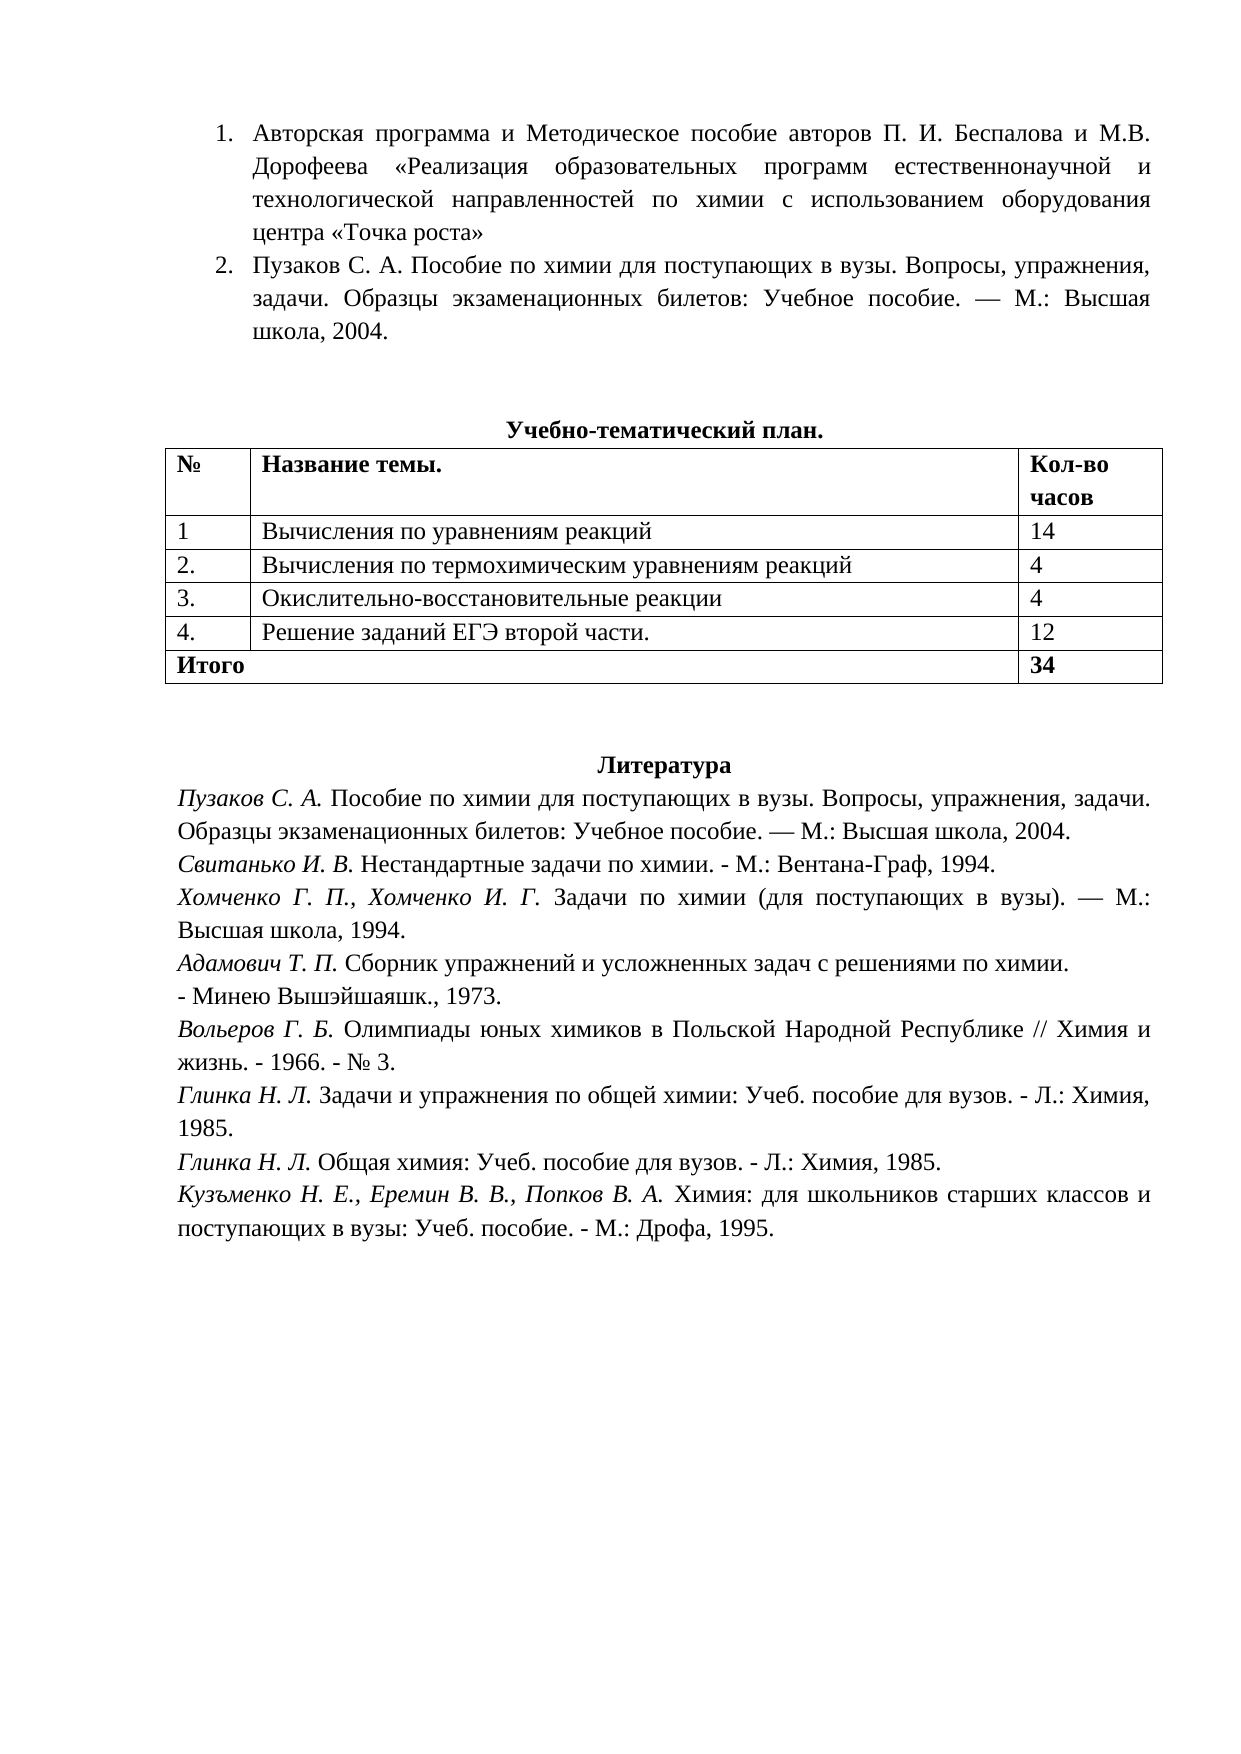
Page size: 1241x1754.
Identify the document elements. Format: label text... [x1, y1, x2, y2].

table_cell Окислительно-восстановительные реакции [251, 583, 1018, 616]
text Учебно-тематический план. [177, 415, 1152, 444]
table_cell 4 [1019, 583, 1162, 616]
table_cell 4. [166, 617, 250, 649]
table_header Название темы. [251, 449, 1018, 515]
text Кузъменко Н. Е., Еремин В. В., Попков В. А. Химия: для школьников старших классов и поступающих в вузы: Учеб. пособие. - М.: Дрофа, 1995. [177, 1179, 1152, 1241]
text Глинка Н. Л. Задачи и упражнения по общей химии: Учеб. пособие для вузов. - Л.: Химия, 1985. [177, 1081, 1152, 1142]
text Литература [177, 750, 1152, 779]
text Хомченко Г. П., Хомченко И. Г. Задачи по химии (для поступающих в вузы). — М.: Высшая школа, 1994. [177, 882, 1152, 944]
text - Минею Вышэйшаяшк., 1973. [177, 981, 1152, 1010]
table_cell Вычисления по уравнениям реакций [251, 516, 1018, 549]
list Авторская программа и Методическое пособие авторов П. И. Беспалова и М.В. Дорофеева «Реализация образовательных программ естественнонаучной и технологической направленностей по химии с использованием оборудования центра «Точка роста» [215, 118, 1152, 246]
table_header Кол-во часов [1019, 449, 1162, 515]
list Пузаков С. А. Пособие по химии для поступающих в вузы. Вопросы, упражнения, задачи. Образцы экзаменационных билетов: Учебное пособие. — М.: Высшая школа, 2004. [215, 250, 1152, 345]
text Адамович Т. П. Сборник упражнений и усложненных задач с решениями по химии. [177, 948, 1152, 977]
table_cell 4 [1019, 550, 1162, 582]
table_cell 34 [1019, 651, 1162, 683]
table_cell Решение заданий ЕГЭ второй части. [251, 617, 1018, 649]
table_cell 14 [1019, 516, 1162, 549]
table_header № [166, 449, 250, 515]
text Пузаков С. А. Пособие по химии для поступающих в вузы. Вопросы, упражнения, задачи. Образцы экзаменационных билетов: Учебное пособие. — М.: Высшая школа, 2004. [177, 783, 1152, 845]
table_cell 2. [166, 550, 250, 582]
table_cell 1 [166, 516, 250, 549]
text Глинка Н. Л. Общая химия: Учеб. пособие для вузов. - Л.: Химия, 1985. [177, 1147, 1152, 1175]
text Свитанько И. В. Нестандартные задачи по химии. - М.: Вентана-Граф, 1994. [177, 849, 1152, 878]
table_cell Итого [166, 651, 1018, 683]
table_cell 12 [1019, 617, 1162, 649]
table_cell 3. [166, 583, 250, 616]
text Вольеров Г. Б. Олимпиады юных химиков в Польской Народной Республике // Химия и жизнь. - 1966. - № 3. [177, 1014, 1152, 1076]
table_cell Вычисления по термохимическим уравнениям реакций [251, 550, 1018, 582]
